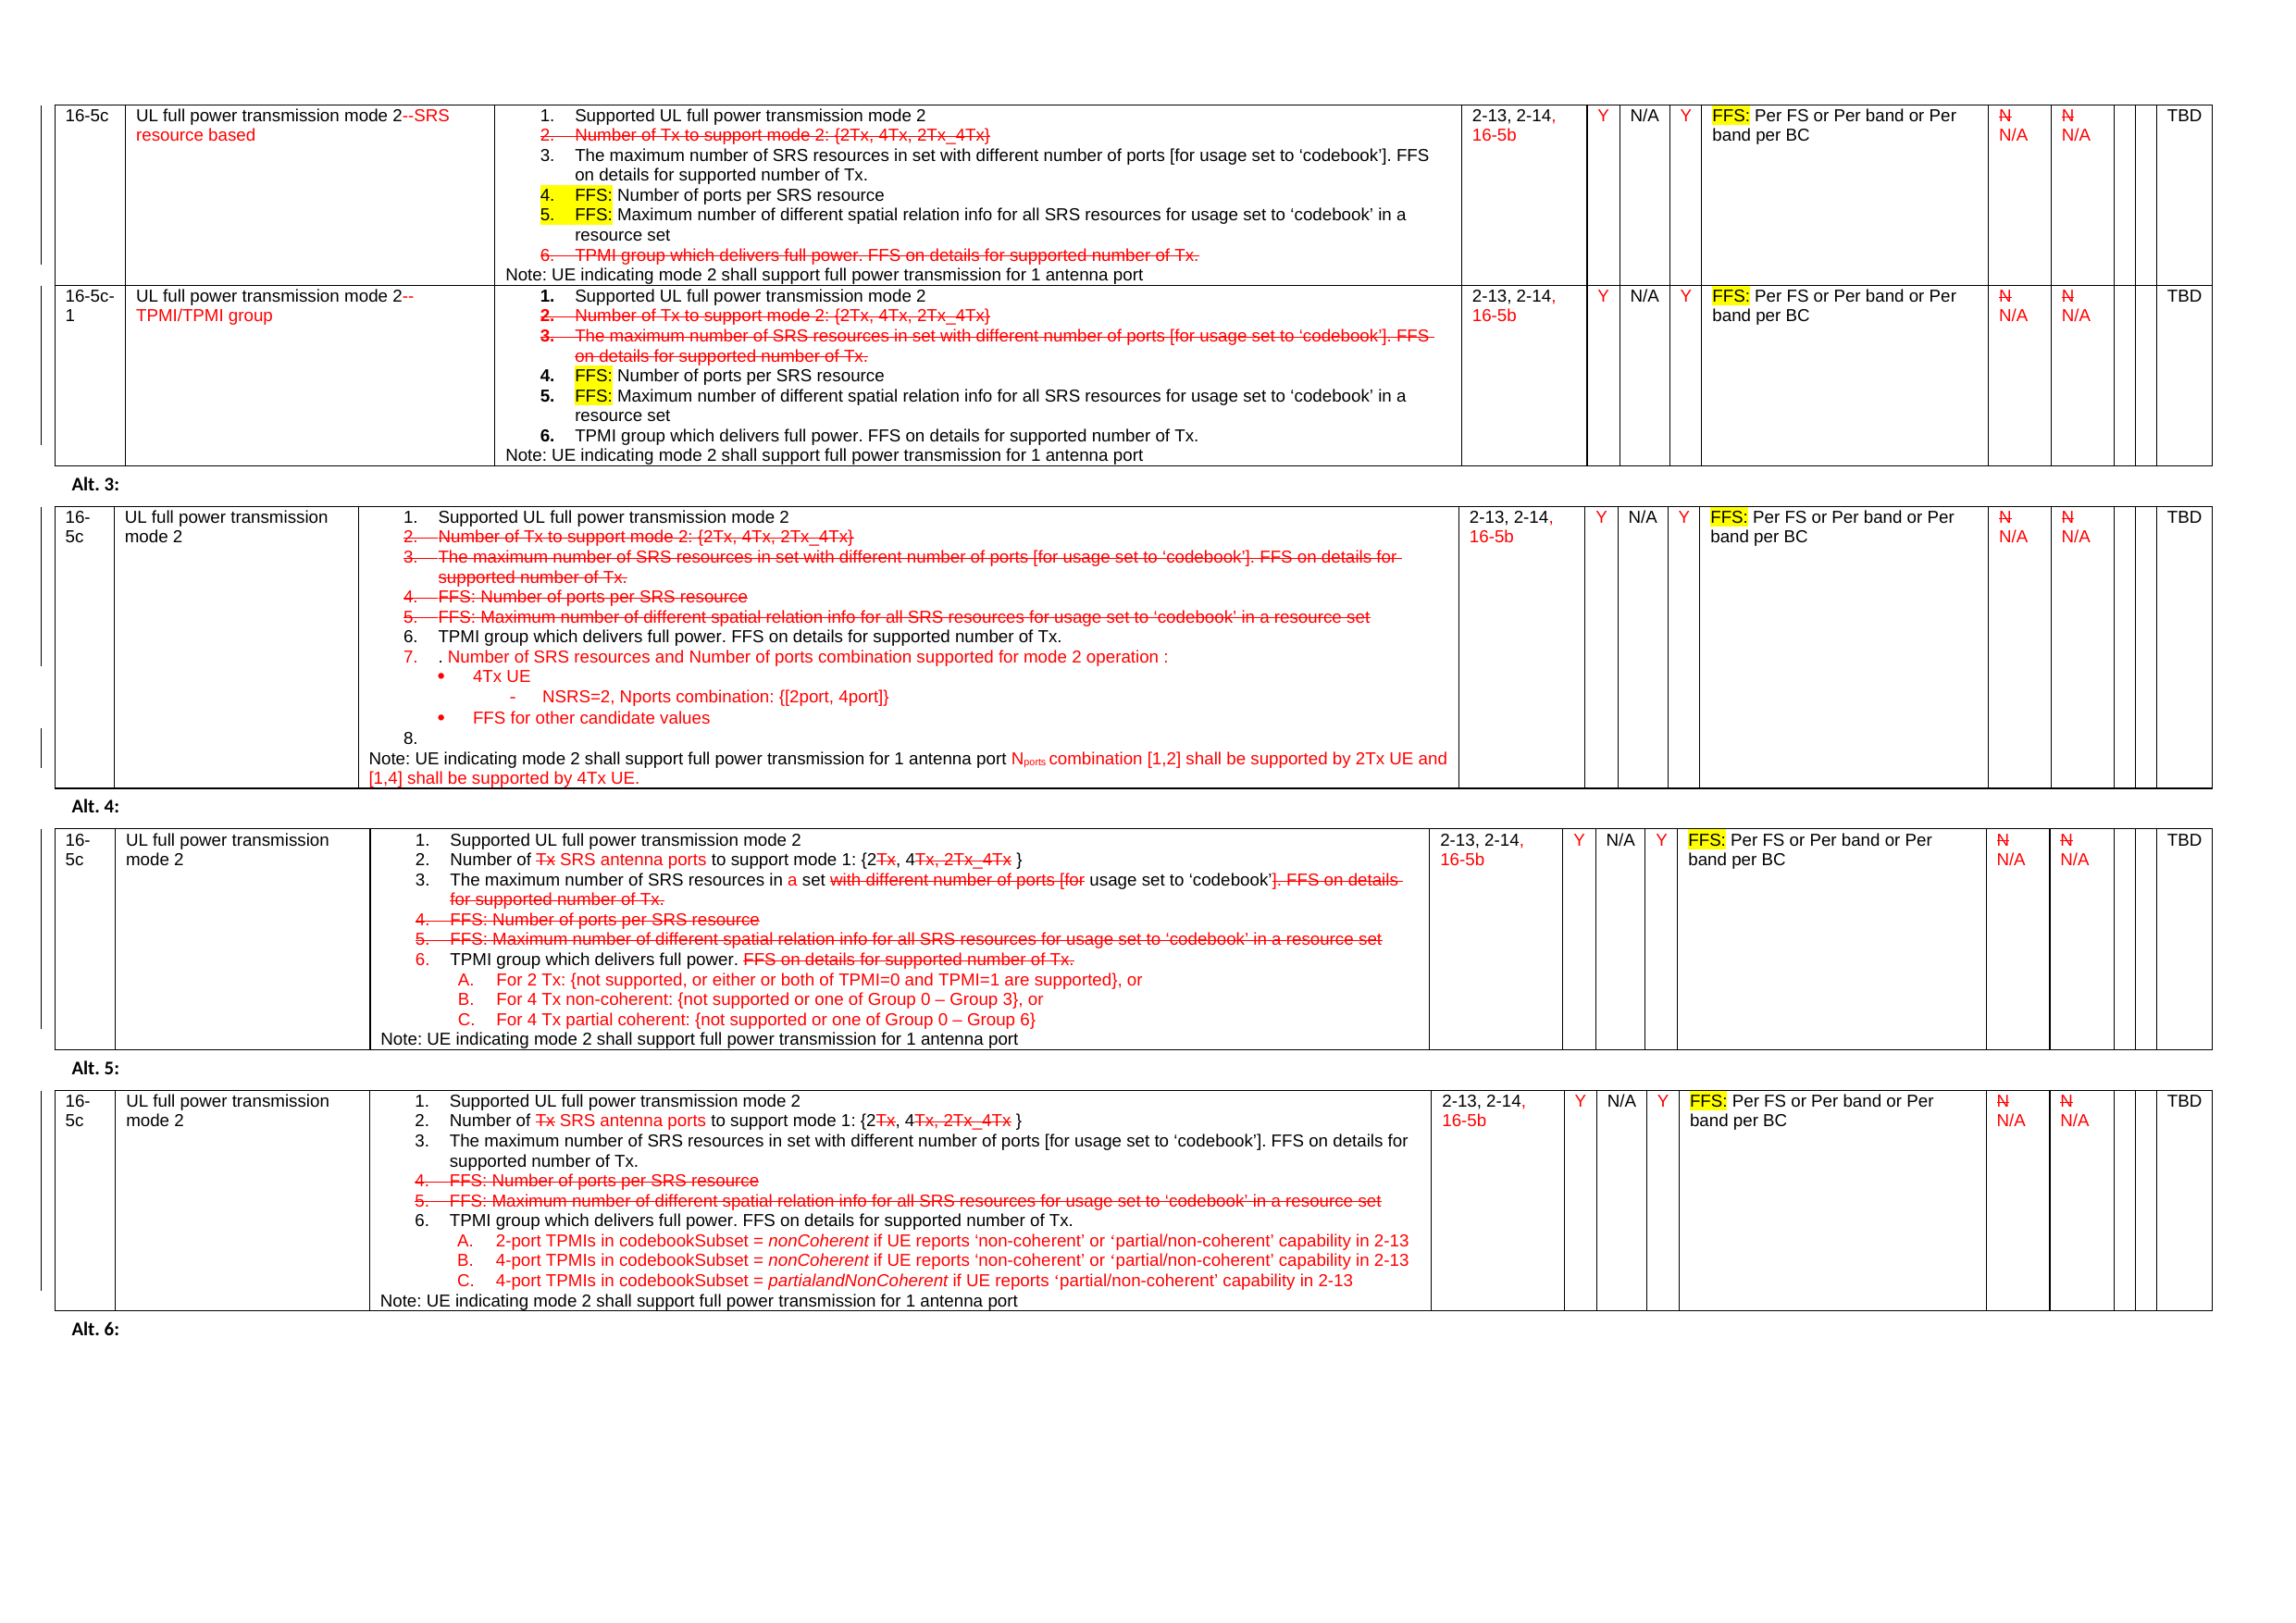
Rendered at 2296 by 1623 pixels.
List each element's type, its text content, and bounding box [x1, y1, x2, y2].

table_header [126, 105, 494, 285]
text Alt. 3: [54, 472, 2214, 495]
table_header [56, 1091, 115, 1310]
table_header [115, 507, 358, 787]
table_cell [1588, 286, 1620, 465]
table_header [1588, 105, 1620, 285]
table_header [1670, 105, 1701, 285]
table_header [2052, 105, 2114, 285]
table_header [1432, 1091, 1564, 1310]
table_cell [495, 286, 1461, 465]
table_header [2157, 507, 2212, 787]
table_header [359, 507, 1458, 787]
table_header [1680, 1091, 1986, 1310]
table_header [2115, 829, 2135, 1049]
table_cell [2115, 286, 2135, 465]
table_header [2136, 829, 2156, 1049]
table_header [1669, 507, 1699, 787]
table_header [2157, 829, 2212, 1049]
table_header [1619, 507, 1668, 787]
text Alt. 6: [54, 1317, 2214, 1341]
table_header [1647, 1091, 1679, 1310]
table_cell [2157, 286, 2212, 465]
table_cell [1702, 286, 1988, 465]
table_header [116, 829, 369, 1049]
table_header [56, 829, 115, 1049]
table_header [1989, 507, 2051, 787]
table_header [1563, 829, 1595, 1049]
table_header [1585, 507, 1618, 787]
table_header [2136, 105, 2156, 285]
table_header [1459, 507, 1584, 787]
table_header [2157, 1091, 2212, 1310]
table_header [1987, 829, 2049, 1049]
text Alt. 5: [54, 1056, 2214, 1079]
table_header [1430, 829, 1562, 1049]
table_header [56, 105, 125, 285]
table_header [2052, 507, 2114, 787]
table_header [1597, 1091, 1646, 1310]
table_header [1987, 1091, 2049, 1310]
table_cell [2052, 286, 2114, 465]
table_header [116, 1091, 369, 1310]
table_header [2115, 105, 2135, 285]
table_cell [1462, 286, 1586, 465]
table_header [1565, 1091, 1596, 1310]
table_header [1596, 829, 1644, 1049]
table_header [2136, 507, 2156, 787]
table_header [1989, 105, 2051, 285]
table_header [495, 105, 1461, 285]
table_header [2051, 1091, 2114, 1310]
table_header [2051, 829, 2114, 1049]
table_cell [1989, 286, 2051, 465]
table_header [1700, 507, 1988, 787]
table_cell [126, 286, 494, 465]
text Alt. 4: [54, 795, 2214, 818]
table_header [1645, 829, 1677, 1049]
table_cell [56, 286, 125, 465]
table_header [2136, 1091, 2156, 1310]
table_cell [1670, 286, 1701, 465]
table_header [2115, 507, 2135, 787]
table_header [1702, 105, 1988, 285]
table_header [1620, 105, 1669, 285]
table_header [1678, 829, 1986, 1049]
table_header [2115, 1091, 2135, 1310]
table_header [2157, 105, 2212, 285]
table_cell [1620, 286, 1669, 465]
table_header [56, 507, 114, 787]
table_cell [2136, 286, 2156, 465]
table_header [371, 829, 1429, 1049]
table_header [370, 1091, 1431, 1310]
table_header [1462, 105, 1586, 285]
